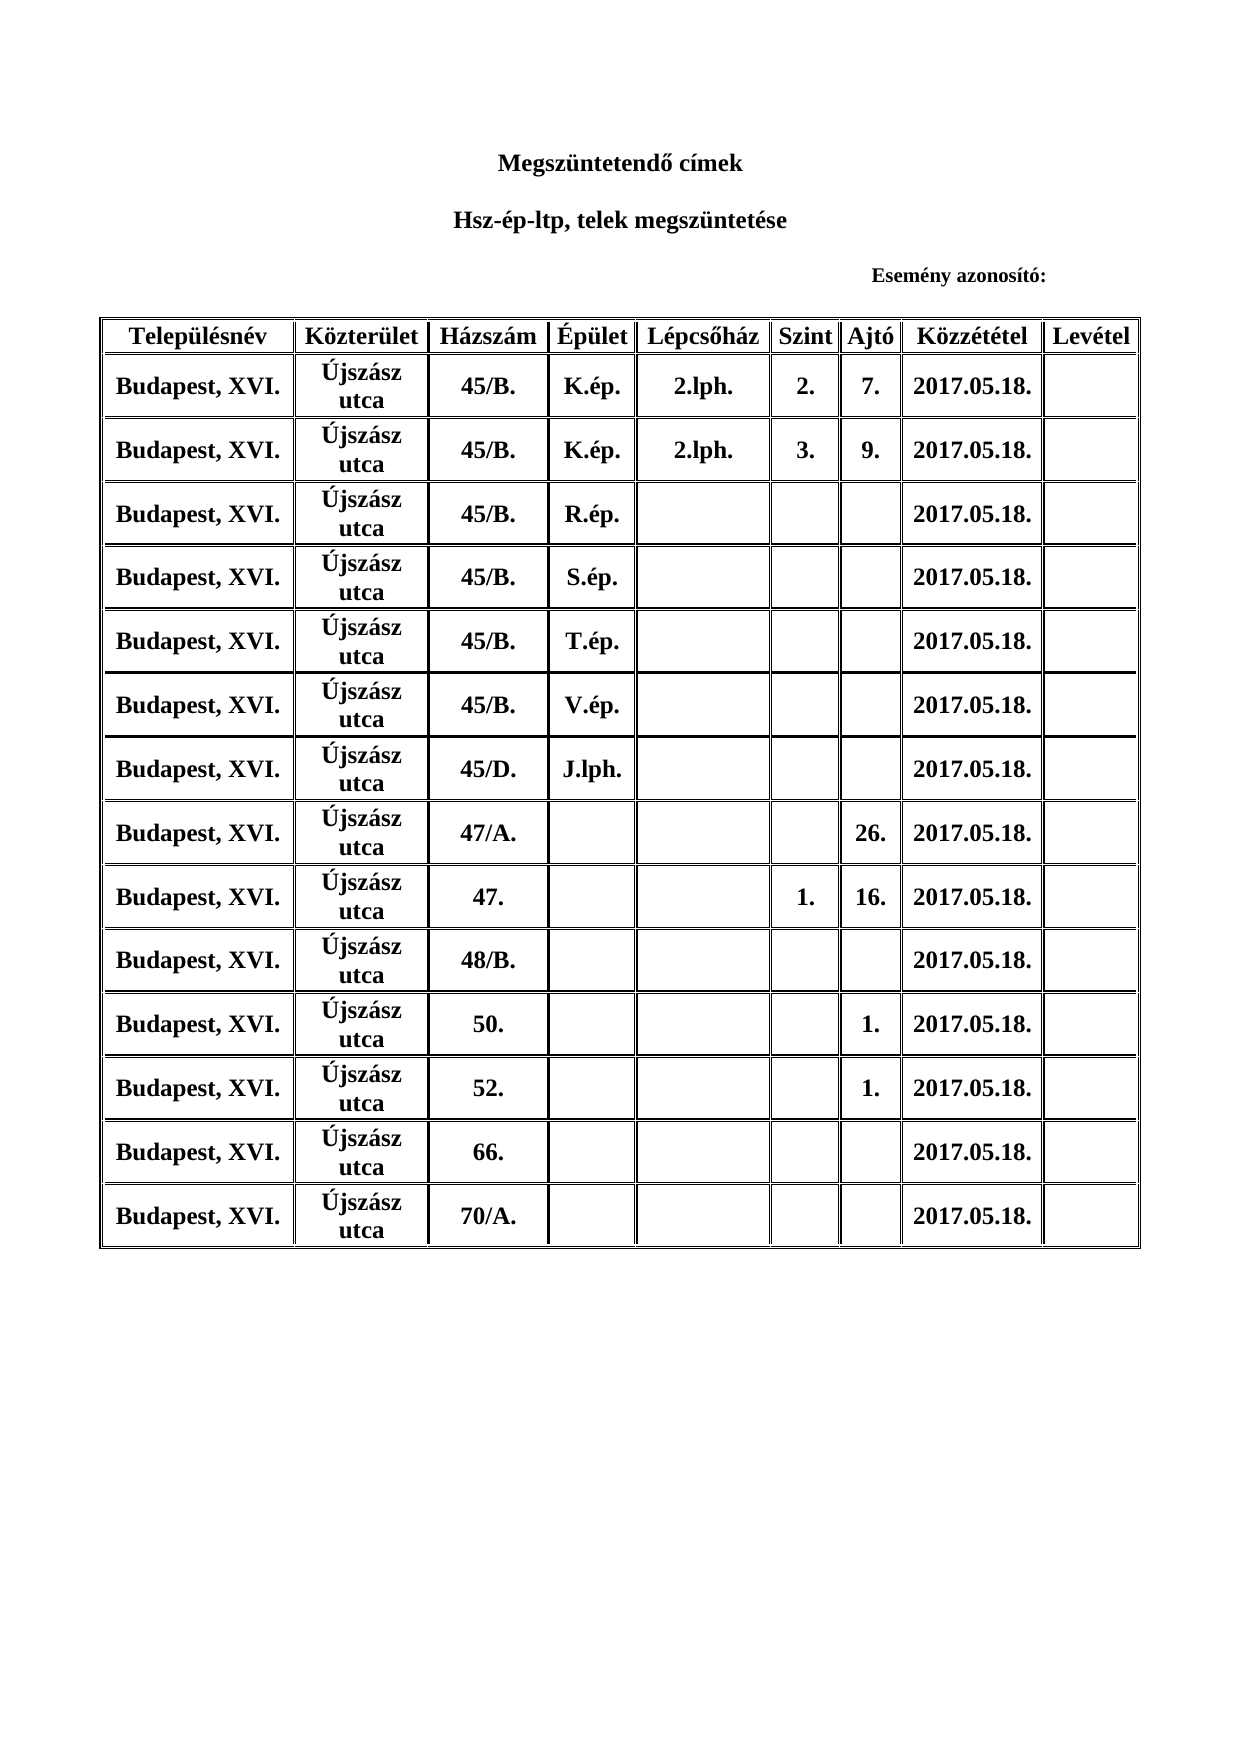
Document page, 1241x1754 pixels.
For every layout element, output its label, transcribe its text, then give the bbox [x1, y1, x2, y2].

table_cell [638, 802, 769, 863]
table_cell 45/B. [430, 674, 547, 735]
table_cell Budapest, XVI. [101, 799, 295, 863]
table_cell [636, 1185, 771, 1246]
table_cell 45/B. [430, 547, 547, 607]
table_cell Újszász utca [296, 802, 427, 863]
table_cell 2017.05.18. [903, 1058, 1041, 1118]
table_cell 2017.05.18. [903, 547, 1041, 607]
table_cell [550, 866, 634, 926]
table_cell 2017.05.18. [903, 355, 1041, 416]
table_cell Budapest, XVI. [103, 543, 293, 607]
table_cell [1043, 416, 1139, 479]
table_cell 7. [842, 355, 900, 416]
table_cell [1045, 1054, 1138, 1118]
table_cell [772, 930, 838, 990]
table_cell 2017.05.18. [903, 738, 1041, 799]
table_cell Budapest, XVI. [103, 1118, 293, 1182]
table_cell [772, 674, 838, 735]
table_cell 9. [842, 419, 900, 479]
table_cell Újszász utca [296, 547, 427, 607]
table_cell 2.lph. [638, 355, 769, 416]
table_cell 70/A. [428, 1185, 548, 1246]
table_cell [1043, 352, 1139, 416]
table_cell Újszász utca [296, 1058, 427, 1118]
table_cell [842, 1122, 900, 1182]
table_cell 47. [430, 866, 547, 926]
table_cell [1043, 799, 1139, 863]
table_cell 2017.05.18. [903, 1122, 1041, 1182]
table_cell Újszász utca [296, 419, 427, 479]
table_cell 26. [842, 802, 900, 863]
table_cell [842, 930, 900, 990]
table_cell [1045, 735, 1138, 799]
table_cell [550, 994, 634, 1054]
table_cell [1045, 607, 1138, 671]
table_cell [842, 674, 900, 735]
table_cell Budapest, XVI. [101, 863, 295, 926]
table_cell [550, 802, 634, 863]
table_cell Budapest, XVI. [103, 735, 293, 799]
table_cell 2.lph. [638, 419, 769, 479]
table_cell [772, 483, 838, 543]
table_cell [548, 1182, 636, 1246]
table_cell V.ép. [550, 674, 634, 735]
table_cell [550, 1058, 634, 1118]
table_cell [638, 866, 769, 926]
table_cell [550, 1122, 634, 1182]
table_cell [1045, 926, 1138, 990]
table_cell [638, 611, 769, 671]
table_cell Budapest, XVI. [103, 990, 293, 1054]
table_cell [638, 1058, 769, 1118]
table_cell K.ép. [550, 419, 634, 479]
table_cell 47/A. [430, 802, 547, 863]
table_cell [550, 930, 634, 990]
table_cell 16. [842, 866, 900, 926]
table_cell 2017.05.18. [903, 994, 1041, 1054]
table_cell [842, 483, 900, 543]
table_cell T.ép. [550, 611, 634, 671]
table_cell [1045, 480, 1138, 543]
table_cell 45/B. [430, 355, 547, 416]
table_cell [1045, 671, 1138, 735]
table_header Ajtó [840, 320, 901, 352]
table_header Házszám [428, 320, 548, 352]
table_cell [842, 611, 900, 671]
table_cell [772, 802, 838, 863]
table_cell [771, 1182, 840, 1246]
table_cell Újszász utca [296, 994, 427, 1054]
table_cell 50. [430, 994, 547, 1054]
table_cell 2017.05.18. [901, 1182, 1043, 1246]
table_cell 1. [842, 1058, 900, 1118]
table_header Lépcsőház [636, 320, 771, 352]
table_cell J.lph. [550, 738, 634, 799]
table_cell Újszász utca [296, 866, 427, 926]
table_cell 2017.05.18. [903, 930, 1041, 990]
table_cell [638, 930, 769, 990]
table_header Településnév [103, 320, 295, 352]
table_cell 52. [430, 1058, 547, 1118]
table_cell [772, 1058, 838, 1118]
table_cell 1. [772, 866, 838, 926]
table_header Épület [548, 318, 636, 352]
table_cell [638, 1122, 769, 1182]
table_cell [1045, 990, 1138, 1054]
table_cell 45/B. [430, 611, 547, 671]
table_cell [638, 547, 769, 607]
text Hsz-ép-ltp, telek megszüntetése [148, 206, 1093, 234]
table_cell R.ép. [550, 483, 634, 543]
table_cell Újszász utca [295, 1185, 428, 1246]
table_cell 2017.05.18. [903, 611, 1041, 671]
table_cell 2017.05.18. [903, 866, 1041, 926]
table_cell [1043, 863, 1139, 926]
table_cell 2017.05.18. [903, 419, 1041, 479]
table_cell Budapest, XVI. [101, 352, 295, 416]
table_cell 2017.05.18. [903, 802, 1041, 863]
table_cell [772, 994, 838, 1054]
table_cell [638, 994, 769, 1054]
text Esemény azonosító: [148, 263, 1093, 287]
table_cell Budapest, XVI. [103, 926, 293, 990]
table_cell 45/B. [430, 419, 547, 479]
table_cell [772, 738, 838, 799]
table_cell [638, 483, 769, 543]
table_cell Újszász utca [296, 674, 427, 735]
table_cell Budapest, XVI. [103, 607, 293, 671]
table_header Levétel [1043, 320, 1138, 352]
table_cell K.ép. [550, 355, 634, 416]
table_cell 48/B. [430, 930, 547, 990]
table_cell 1. [842, 994, 900, 1054]
table_cell [638, 738, 769, 799]
table_cell [1045, 543, 1138, 607]
table_cell [842, 547, 900, 607]
table_header Közzététel [901, 318, 1043, 352]
table_cell [842, 738, 900, 799]
table_cell 2017.05.18. [903, 483, 1041, 543]
table_cell Újszász utca [296, 738, 427, 799]
table_cell Újszász utca [296, 1122, 427, 1182]
table_cell [1043, 1182, 1139, 1246]
table_cell [772, 547, 838, 607]
table_header Közterület [295, 318, 428, 352]
table_cell Budapest, XVI. [103, 480, 293, 543]
table_cell Budapest, XVI. [101, 416, 295, 479]
table_cell S.ép. [550, 547, 634, 607]
table_cell [638, 674, 769, 735]
table_cell [1045, 1118, 1138, 1182]
table_header Szint [771, 318, 840, 352]
table_cell [840, 1185, 901, 1246]
table_cell Újszász utca [296, 483, 427, 543]
table_cell Újszász utca [296, 930, 427, 990]
table_cell Budapest, XVI. [103, 1054, 293, 1118]
table_cell 3. [772, 419, 838, 479]
text Megszüntetendő címek [148, 148, 1093, 176]
table_cell [772, 611, 838, 671]
table_cell 2. [772, 355, 838, 416]
table_cell 45/B. [430, 483, 547, 543]
table_cell 66. [430, 1122, 547, 1182]
table_cell Budapest, XVI. [103, 671, 293, 735]
table_cell [772, 1122, 838, 1182]
table_cell Újszász utca [296, 355, 427, 416]
table_cell Újszász utca [296, 611, 427, 671]
table_cell 45/D. [430, 738, 547, 799]
table_cell Budapest, XVI. [101, 1182, 295, 1246]
table_cell 2017.05.18. [903, 674, 1041, 735]
